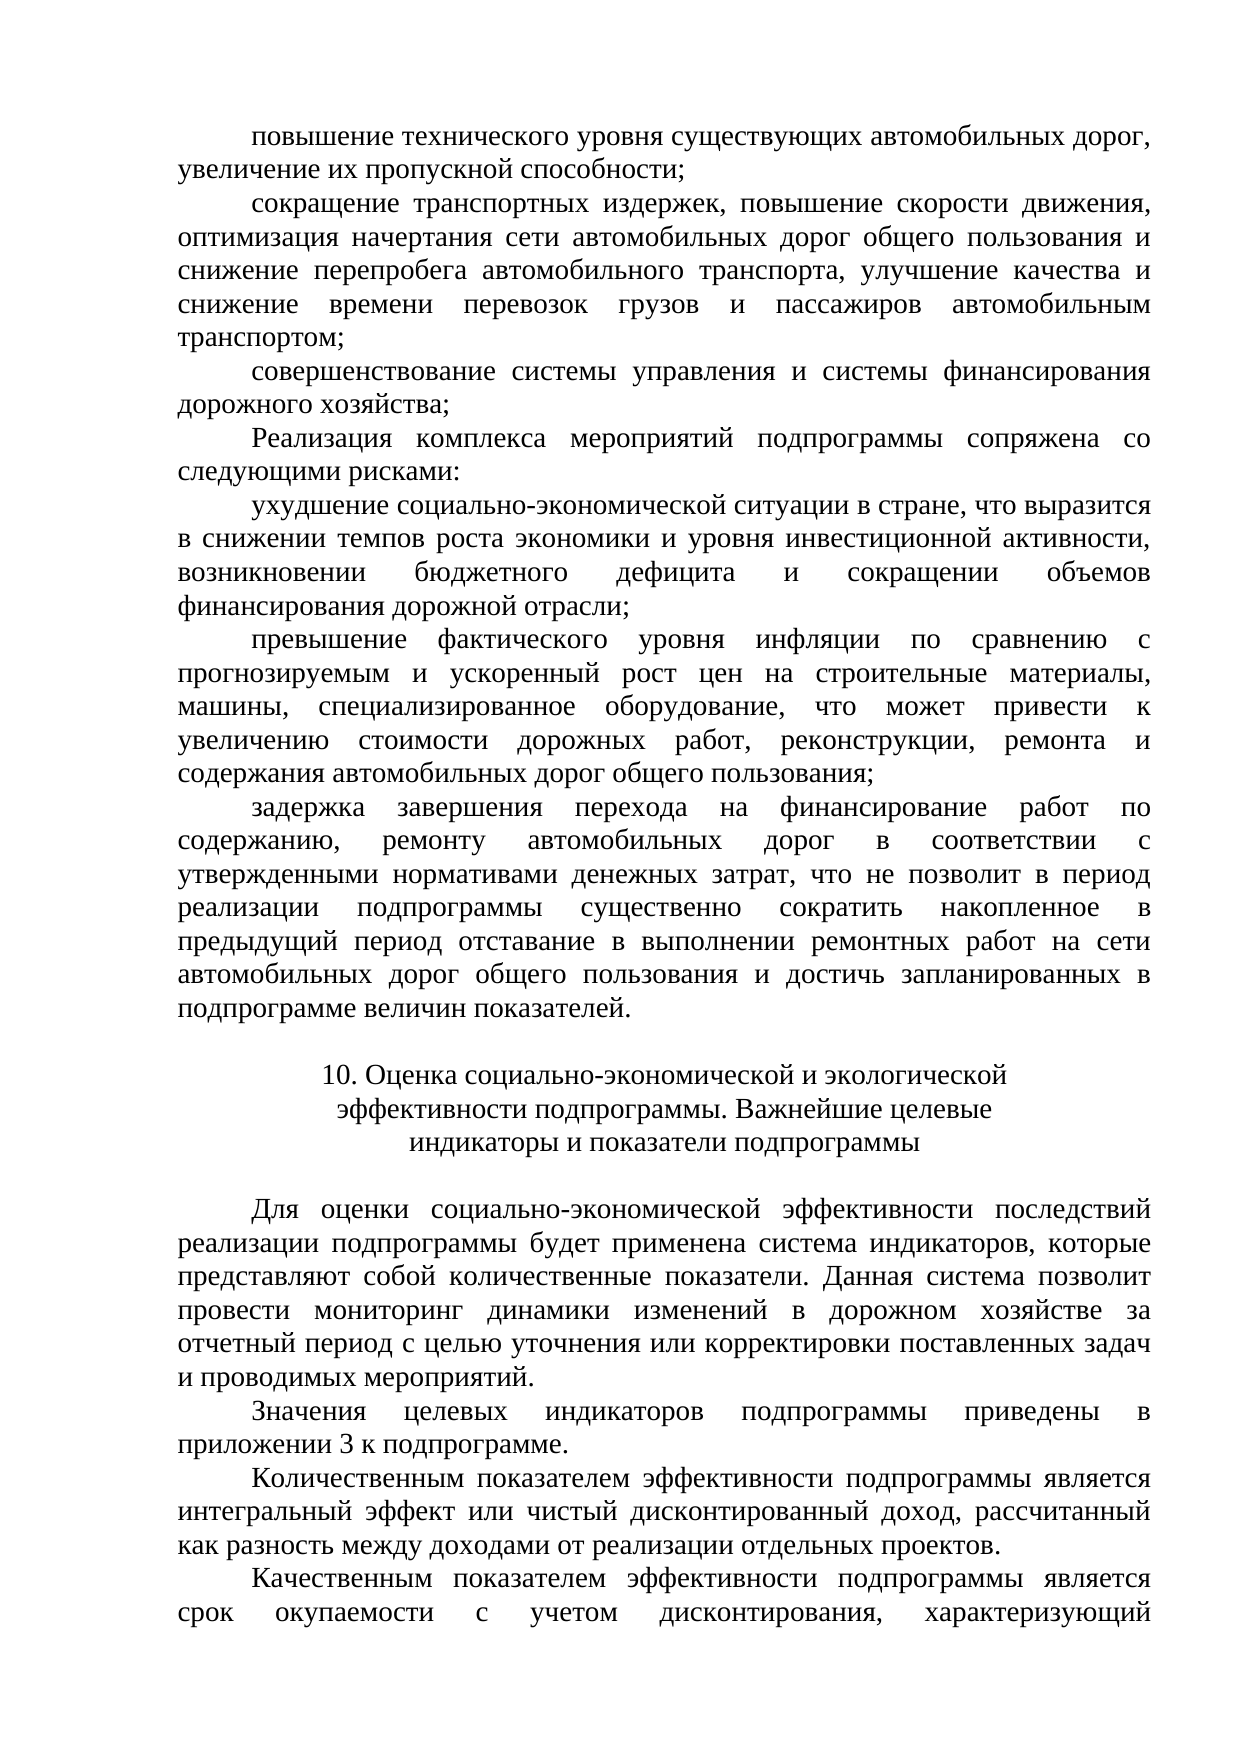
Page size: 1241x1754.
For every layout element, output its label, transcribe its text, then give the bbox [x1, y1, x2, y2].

text повышение технического уровня существующих автомобильных дорог, увеличение их пропускной способности; [177, 118, 1152, 185]
text задержка завершения перехода на финансирование работ по содержанию, ремонту автомобильных дорог в соответствии с утвержденными нормативами денежных затрат, что не позволит в период реализации подпрограммы существенно сократить накопленное в предыдущий период отставание в выполнении ремонтных работ на сети автомобильных дорог общего пользования и достичь запланированных в подпрограмме величин показателей. [177, 789, 1152, 1024]
text совершенствование системы управления и системы финансирования дорожного хозяйства; [177, 353, 1152, 420]
text эффективности подпрограммы. Важнейшие целевые [177, 1091, 1152, 1124]
text индикаторы и показатели подпрограммы [177, 1124, 1152, 1158]
text Для оценки социально-экономической эффективности последствий реализации подпрограммы будет применена система индикаторов, которые представляют собой количественные показатели. Данная система позволит провести мониторинг динамики изменений в дорожном хозяйстве за отчетный период с целью уточнения или корректировки поставленных задач и проводимых мероприятий. [177, 1191, 1152, 1393]
text сокращение транспортных издержек, повышение скорости движения, оптимизация начертания сети автомобильных дорог общего пользования и снижение перепробега автомобильного транспорта, улучшение качества и снижение времени перевозок грузов и пассажиров автомобильным транспортом; [177, 185, 1152, 353]
text Количественным показателем эффективности подпрограммы является интегральный эффект или чистый дисконтированный доход, рассчитанный как разность между доходами от реализации отдельных проектов. [177, 1460, 1152, 1560]
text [177, 1560, 1152, 1627]
text 10. Оценка социально-экономической и экологической [177, 1057, 1152, 1091]
text Реализация комплекса мероприятий подпрограммы сопряжена со следующими рисками: [177, 420, 1152, 487]
text Значения целевых индикаторов подпрограммы приведены в приложении 3 к подпрограмме. [177, 1393, 1152, 1460]
text ухудшение социально-экономической ситуации в стране, что выразится в снижении темпов роста экономики и уровня инвестиционной активности, возникновении бюджетного дефицита и сокращении объемов финансирования дорожной отрасли; [177, 487, 1152, 621]
text превышение фактического уровня инфляции по сравнению с прогнозируемым и ускоренный рост цен на строительные материалы, машины, специализированное оборудование, что может привести к увеличению стоимости дорожных работ, реконструкции, ремонта и содержания автомобильных дорог общего пользования; [177, 621, 1152, 789]
